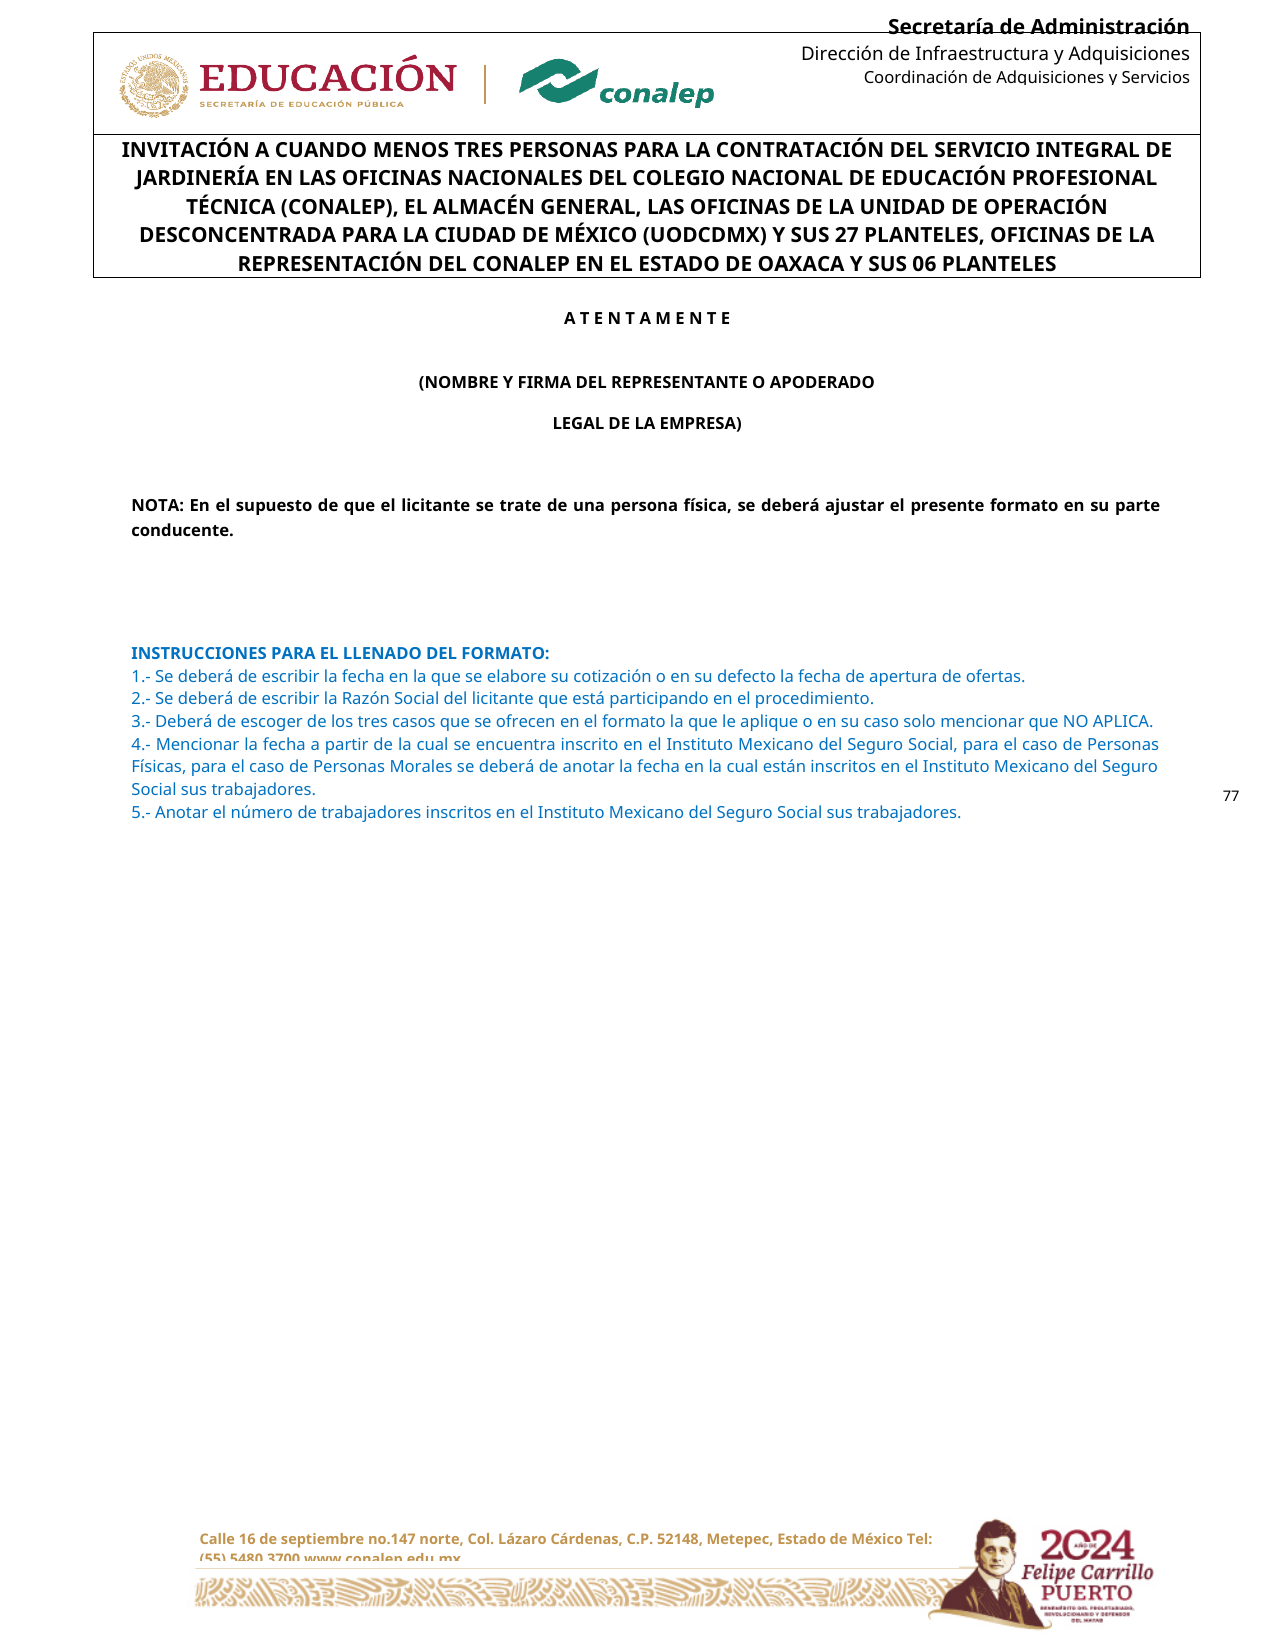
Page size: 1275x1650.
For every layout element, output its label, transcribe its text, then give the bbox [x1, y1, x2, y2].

text 4.- Mencionar la fecha a partir de la cual se encuentra inscrito en el Instituto Mexicano del Seguro Social, para el caso de Personas Físicas, para el caso de Personas Morales se deberá de anotar la fecha en la cual están inscritos en el Instituto Mexicano del Seguro Social sus trabajadores. [131, 732, 1161, 801]
text 3.- Deberá de escoger de los tres casos que se ofrecen en el formato la que le aplique o en su caso solo mencionar que NO APLICA. [131, 710, 1161, 732]
text 5.- Anotar el número de trabajadores inscritos en el Instituto Mexicano del Seguro Social sus trabajadores. [131, 801, 1161, 823]
text NOTA: En el supuesto de que el licitante se trate de una persona física, se deberá ajustar el presente formato en su parte conducente. [131, 494, 1162, 541]
picture [85, 1496, 1261, 1650]
picture [119, 53, 457, 118]
text INSTRUCCIONES PARA EL LLENADO DEL FORMATO: [131, 642, 1161, 664]
text (NOMBRE Y FIRMA DEL REPRESENTANTE O APODERADO [131, 370, 1162, 393]
text A T E N T A M E N T E [131, 306, 1162, 329]
text 1.- Se deberá de escribir la fecha en la que se elabore su cotización o en su defecto la fecha de apertura de ofertas. [131, 664, 1161, 687]
text LEGAL DE LA EMPRESA) [131, 411, 1162, 434]
text 2.- Se deberá de escribir la Razón Social del licitante que está participando en el procedimiento. [131, 687, 1161, 710]
picture [501, 46, 751, 119]
